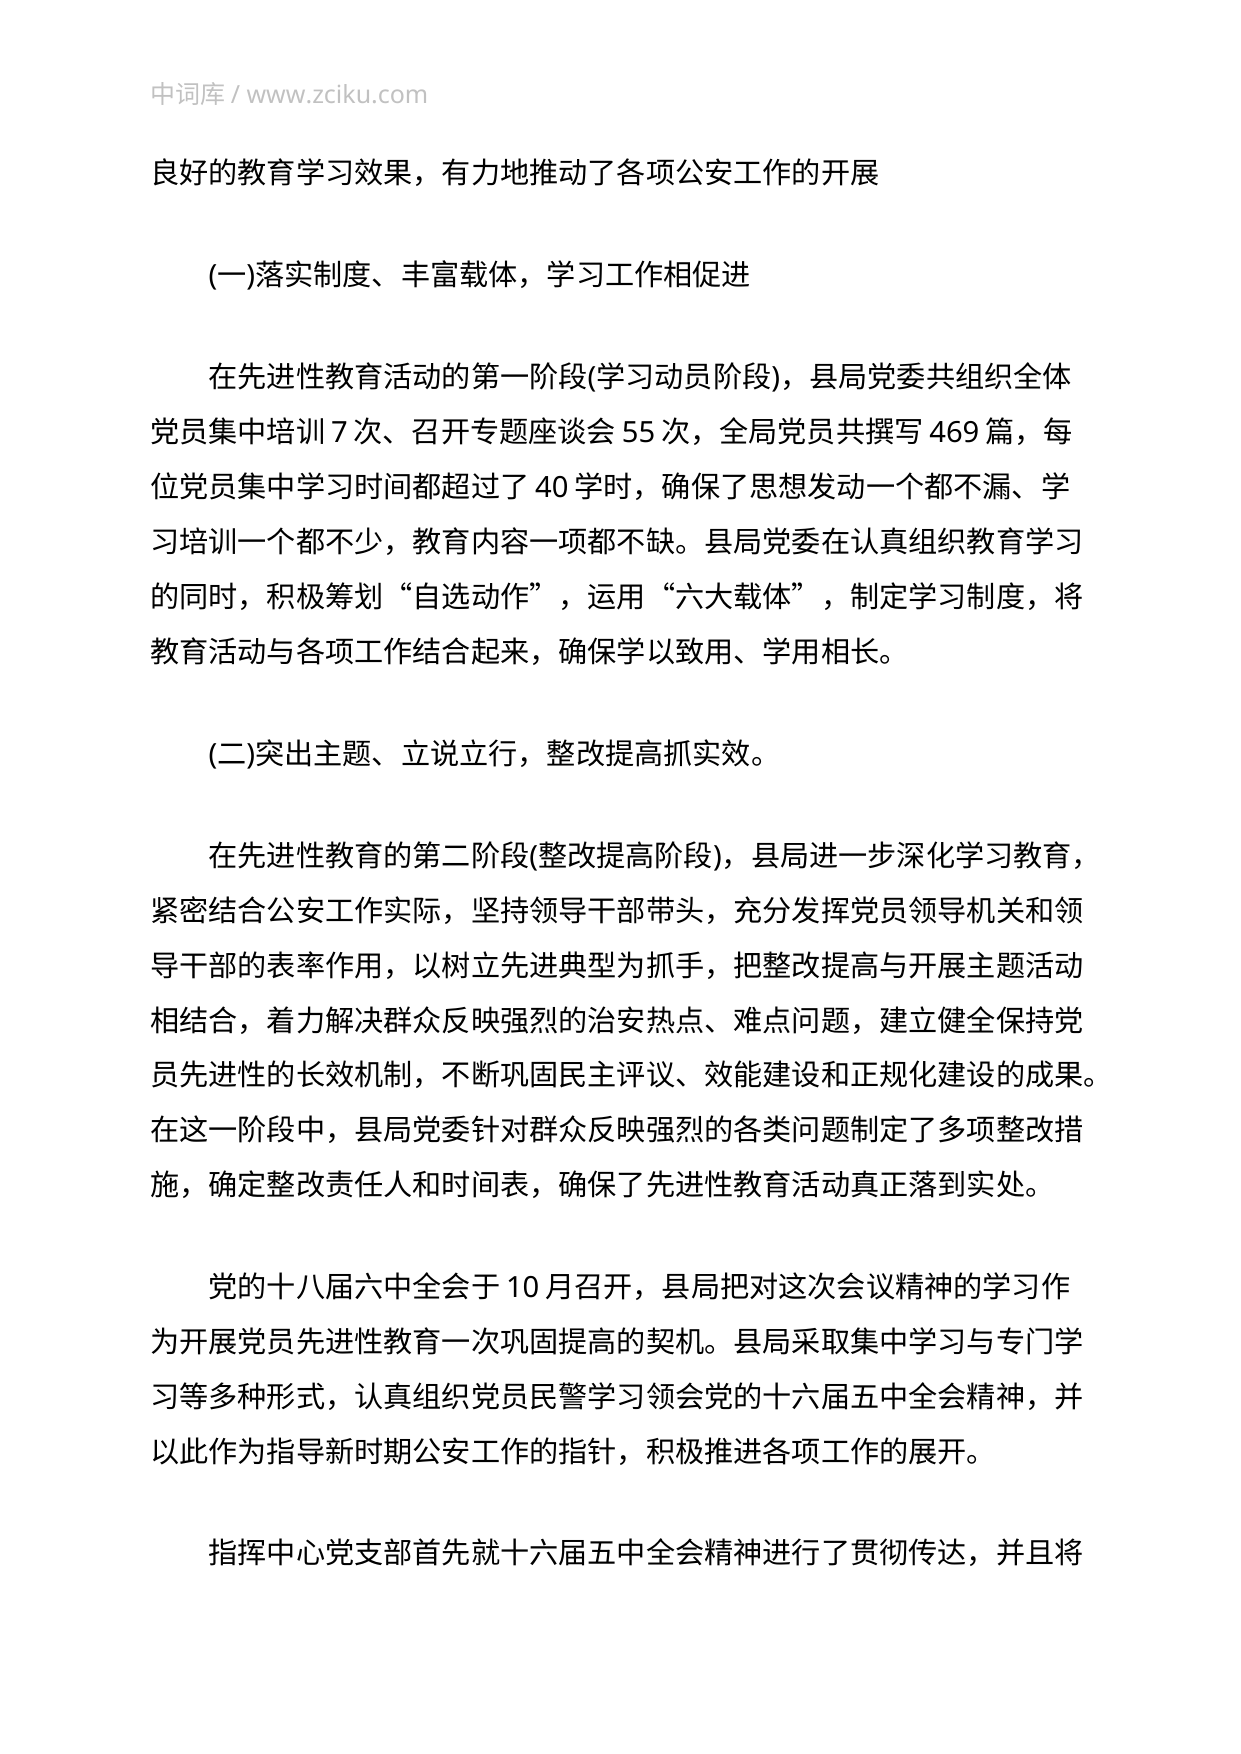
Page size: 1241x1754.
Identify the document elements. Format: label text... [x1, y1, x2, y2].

text (一)落实制度、丰富载体，学习工作相促进 [150, 252, 1090, 294]
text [150, 150, 1090, 192]
text (二)突出主题、立说立行，整改提高抓实效。 [150, 730, 1090, 773]
text 在先进性教育活动的第一阶段(学习动员阶段)，县局党委共组织全体党员集中培训7次、召开专题座谈会55次，全局党员共撰写469篇，每位党员集中学习时间都超过了40学时，确保了思想发动一个都不漏、学习培训一个都不少，教育内容一项都不缺。县局党委在认真组织教育学习的同时，积极筹划“自选动作”，运用“六大载体”，制定学习制度，将教育活动与各项工作结合起来，确保学以致用、学用相长。 [150, 354, 1090, 671]
text 党的十八届六中全会于10月召开，县局把对这次会议精神的学习作为开展党员先进性教育一次巩固提高的契机。县局采取集中学习与专门学习等多种形式，认真组织党员民警学习领会党的十六届五中全会精神，并以此作为指导新时期公安工作的指针，积极推进各项工作的展开。 [150, 1263, 1090, 1471]
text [150, 1530, 1090, 1572]
text 在先进性教育的第二阶段(整改提高阶段)，县局进一步深化学习教育，紧密结合公安工作实际，坚持领导干部带头，充分发挥党员领导机关和领导干部的表率作用，以树立先进典型为抓手，把整改提高与开展主题活动相结合，着力解决群众反映强烈的治安热点、难点问题，建立健全保持党员先进性的长效机制，不断巩固民主评议、效能建设和正规化建设的成果。在这一阶段中，县局党委针对群众反映强烈的各类问题制定了多项整改措施，确定整改责任人和时间表，确保了先进性教育活动真正落到实处。 [150, 832, 1090, 1204]
